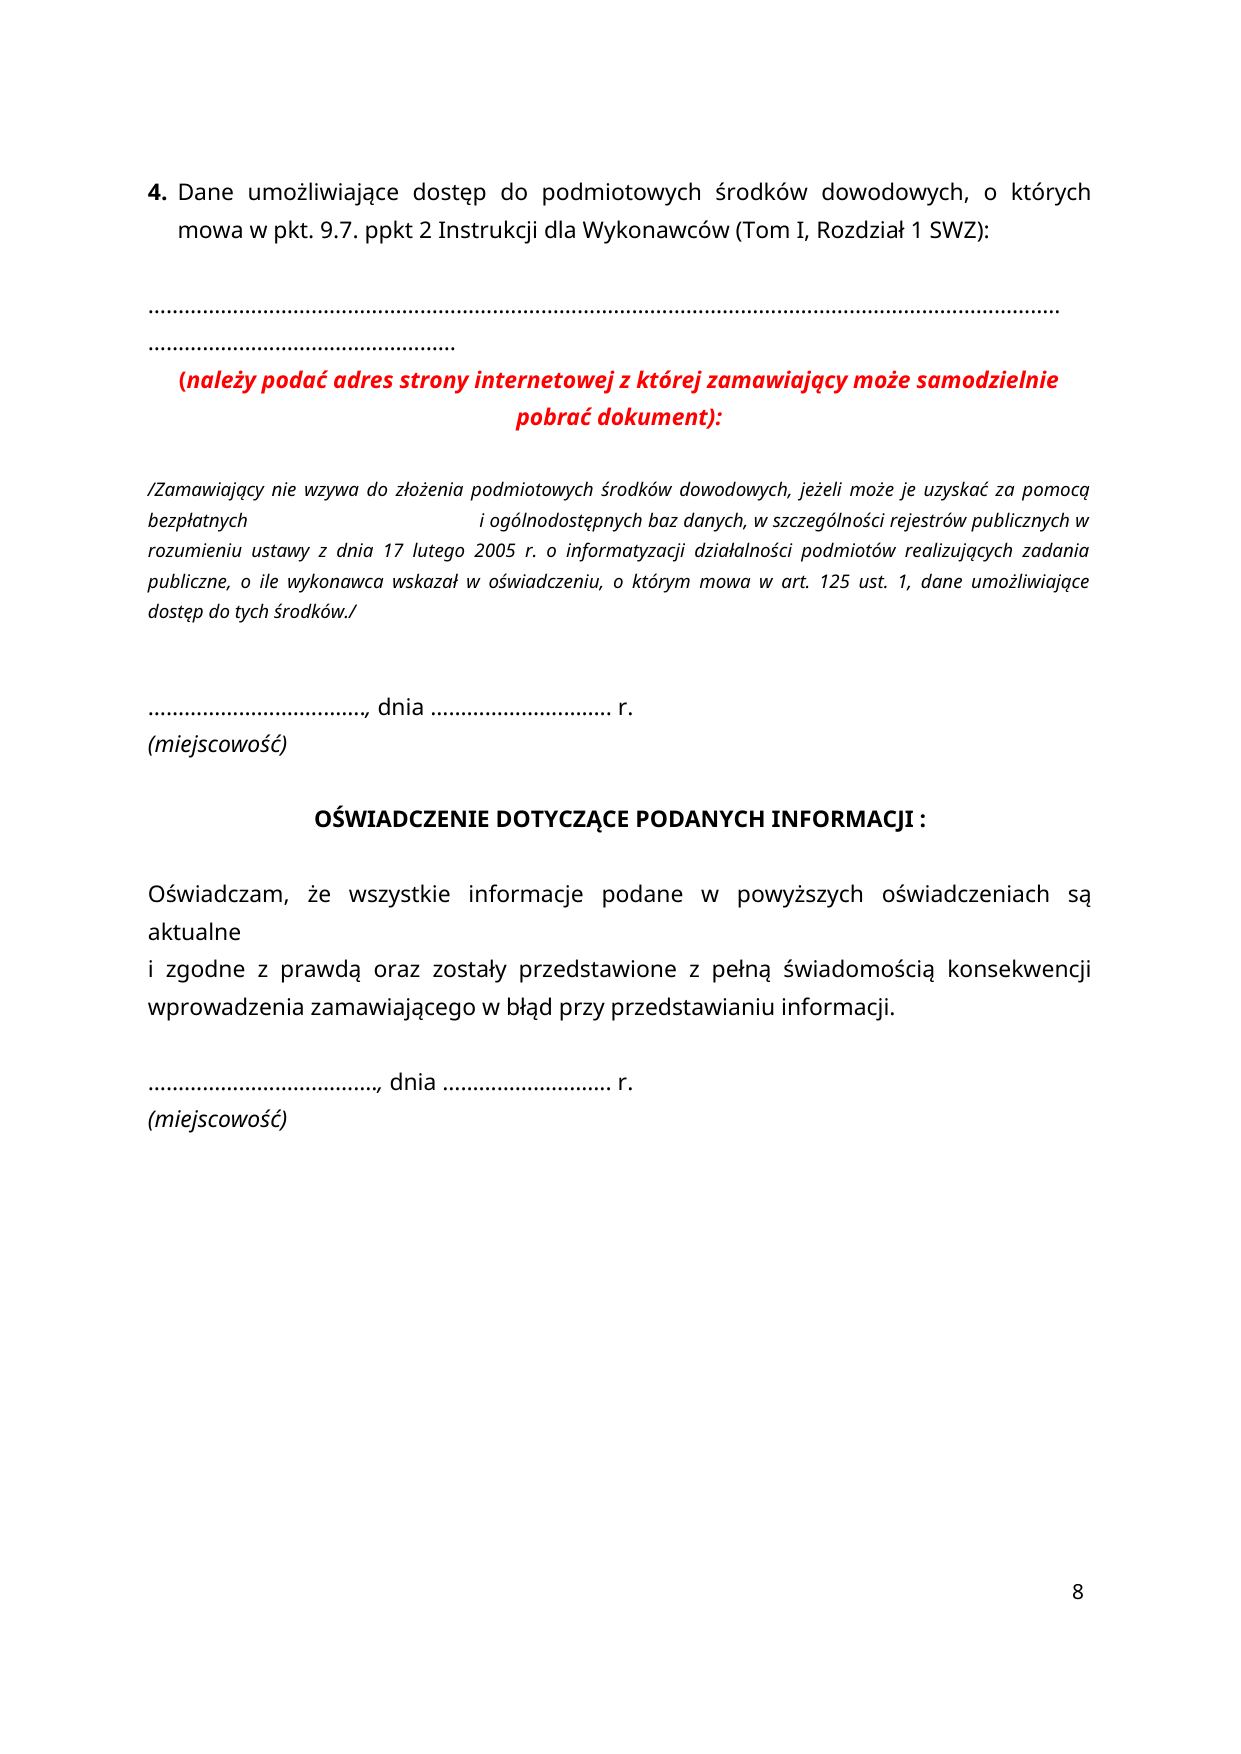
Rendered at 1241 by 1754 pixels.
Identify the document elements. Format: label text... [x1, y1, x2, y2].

text (miejscowość) [148, 1103, 1093, 1134]
text (miejscowość) [148, 728, 1093, 759]
text /Zamawiający nie wzywa do złożenia podmiotowych środków dowodowych, jeżeli może je uzyskać za pomocą bezpłatnych i ogólnodostępnych baz danych, w szczególności rejestrów publicznych w rozumieniu ustawy z dnia 17 lutego 2005 r. o informatyzacji działalności podmiotów realizujących zadania publiczne, o ile wykonawca wskazał w oświadczeniu, o którym mowa w art. 125 ust. 1, dane umożliwiające dostęp do tych środków./ [148, 476, 1093, 624]
list Dane umożliwiające dostęp do podmiotowych środków dowodowych, o których mowa w pkt. 9.7. ppkt 2 Instrukcji dla Wykonawców (Tom I, Rozdział 1 SWZ): [148, 176, 1093, 245]
text ……………………………………………………..……………………………………………………………………………..…………………………………………… [148, 289, 1093, 358]
text (należy podać adres strony internetowej z której zamawiający może samodzielnie pobrać dokument): [148, 364, 1093, 433]
text ………………………….……., dnia ………………………. r. [148, 1066, 1093, 1097]
text Oświadczam, że wszystkie informacje podane w powyższych oświadczeniach są aktualne i zgodne z prawdą oraz zostały przedstawione z pełną świadomością konsekwencji wprowadzenia zamawiającego w błąd przy przedstawianiu informacji. [148, 878, 1093, 1022]
text …………………….….……., dnia …………………..……. r. [148, 691, 1093, 722]
text OŚWIADCZENIE DOTYCZĄCE PODANYCH INFORMACJI : [148, 803, 1093, 834]
